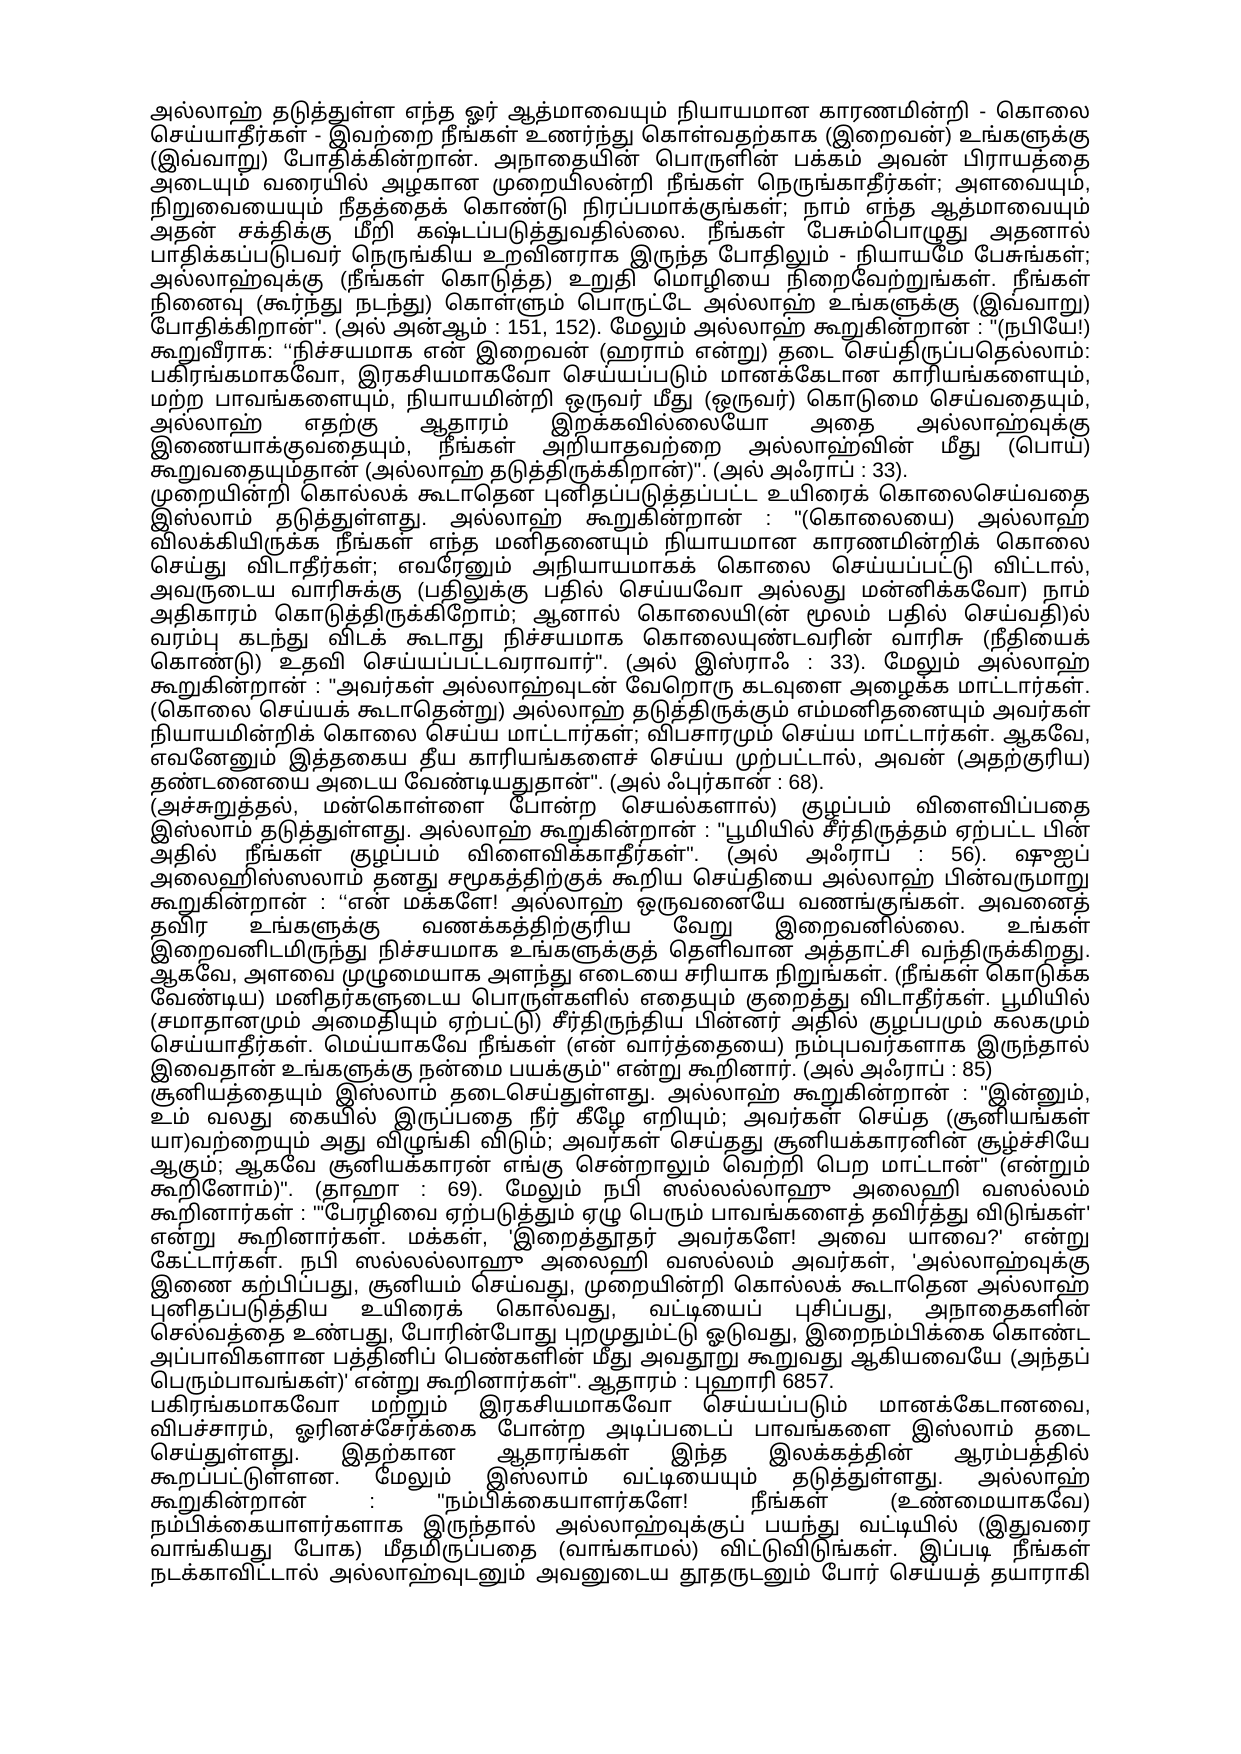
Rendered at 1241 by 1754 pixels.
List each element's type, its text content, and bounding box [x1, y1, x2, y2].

text முறையின்றி கொல்லக் கூடாதென புனிதப்படுத்தப்பட்ட உயிரைக் கொலைசெய்வதை இஸ்லாம் தடுத்துள்ளது. அல்லாஹ் கூறுகின்றான் : "(கொலையை) அல்லாஹ் விலக்கியிருக்க நீங்கள் எந்த மனிதனையும் நியாயமான காரணமின்றிக் கொலை செய்து விடாதீர்கள்; எவரேனும் அநியாயமாகக் கொலை செய்யப்பட்டு விட்டால், அவருடைய வாரிசுக்கு (பதிலுக்கு பதில் செய்யவோ அல்லது மன்னிக்கவோ) நாம் அதிகாரம் கொடுத்திருக்கிறோம்; ஆனால் கொலையி(ன் மூலம் பதில் செய்வதி)ல் வரம்பு கடந்து விடக் கூடாது நிச்சயமாக கொலையுண்டவரின் வாரிசு (நீதியைக் கொண்டு) உதவி செய்யப்பட்டவராவார்". (அல் இஸ்ராஃ : 33). மேலும் அல்லாஹ் கூறுகின்றான் : "அவர்கள் அல்லாஹ்வுடன் வேறொரு கடவுளை அழைக்க மாட்டார்கள். (கொலை செய்யக் கூடாதென்று) அல்லாஹ் தடுத்திருக்கும் எம்மனிதனையும் அவர்கள் நியாயமின்றிக் கொலை செய்ய மாட்டார்கள்; விபசாரமும் செய்ய மாட்டார்கள். ஆகவே, எவனேனும் இத்தகைய தீய காரியங்களைச் செய்ய முற்பட்டால், அவன் (அதற்குரிய) தண்டனையை அடைய வேண்டியதுதான்". (அல் ஃபுர்கான் : 68). [150, 482, 1090, 794]
text (அச்சுறுத்தல், மன்கொள்ளை போன்ற செயல்களால்) குழப்பம் விளைவிப்பதை இஸ்லாம் தடுத்துள்ளது. அல்லாஹ் கூறுகின்றான் : "பூமியில் சீர்திருத்தம் ஏற்பட்ட பின் அதில் நீங்கள் குழப்பம் விளைவிக்காதீர்கள்". (அல் அஃராப் : 56). ஷுஐப் அலைஹிஸ்ஸலாம் தனது சமூகத்திற்குக் கூறிய செய்தியை அல்லாஹ் பின்வருமாறு கூறுகின்றான் : ‘‘என் மக்களே! அல்லாஹ் ஒருவனையே வணங்குங்கள். அவனைத் தவிர உங்களுக்கு வணக்கத்திற்குரிய வேறு இறைவனில்லை. உங்கள் இறைவனிடமிருந்து நிச்சயமாக உங்களுக்குத் தெளிவான அத்தாட்சி வந்திருக்கிறது. ஆகவே, அளவை முழுமையாக அளந்து எடையை சரியாக நிறுங்கள். (நீங்கள் கொடுக்க வேண்டிய) மனிதர்களுடைய பொருள்களில் எதையும் குறைத்து விடாதீர்கள். பூமியில் (சமாதானமும் அமைதியும் ஏற்பட்டு) சீர்திருந்திய பின்னர் அதில் குழப்பமும் கலகமும் செய்யாதீர்கள். மெய்யாகவே நீங்கள் (என் வார்த்தையை) நம்புபவர்களாக இருந்தால் இவைதான் உங்களுக்கு நன்மை பயக்கும்'' என்று கூறினார். (அல் அஃராப் : 85) [150, 794, 1090, 1081]
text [150, 99, 1090, 482]
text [150, 1393, 1090, 1584]
text சூனியத்தையும் இஸ்லாம் தடைசெய்துள்ளது. அல்லாஹ் கூறுகின்றான் : "இன்னும், உம் வலது கையில் இருப்பதை நீர் கீழே எறியும்; அவர்கள் செய்த (சூனியங்கள் யா)வற்றையும் அது விழுங்கி விடும்; அவர்கள் செய்தது சூனியக்காரனின் சூழ்ச்சியே ஆகும்; ஆகவே சூனியக்காரன் எங்கு சென்றாலும் வெற்றி பெற மாட்டான்" (என்றும் கூறினோம்)". (தாஹா : 69). மேலும் நபி ஸல்லல்லாஹு அலைஹி வஸல்லம் கூறினார்கள் : "'பேரழிவை ஏற்படுத்தும் ஏழு பெரும் பாவங்களைத் தவிர்த்து விடுங்கள்' என்று கூறினார்கள். மக்கள், 'இறைத்தூதர் அவர்களே! அவை யாவை?' என்று கேட்டார்கள். நபி ஸல்லல்லாஹு அலைஹி வஸல்லம் அவர்கள், 'அல்லாஹ்வுக்கு இணை கற்பிப்பது, சூனியம் செய்வது, முறையின்றி கொல்லக் கூடாதென அல்லாஹ் புனிதப்படுத்திய உயிரைக் கொல்வது, வட்டியைப் புசிப்பது, அநாதைகளின் செல்வத்தை உண்பது, போரின்போது புறமுதும்ட்டு ஓடுவது, இறைநம்பிக்கை கொண்ட அப்பாவிகளான பத்தினிப் பெண்களின் மீது அவதூறு கூறுவது ஆகியவையே (அந்தப் பெரும்பாவங்கள்)' என்று கூறினார்கள்". ஆதாரம் : புஹாரி 6857. [150, 1081, 1090, 1393]
